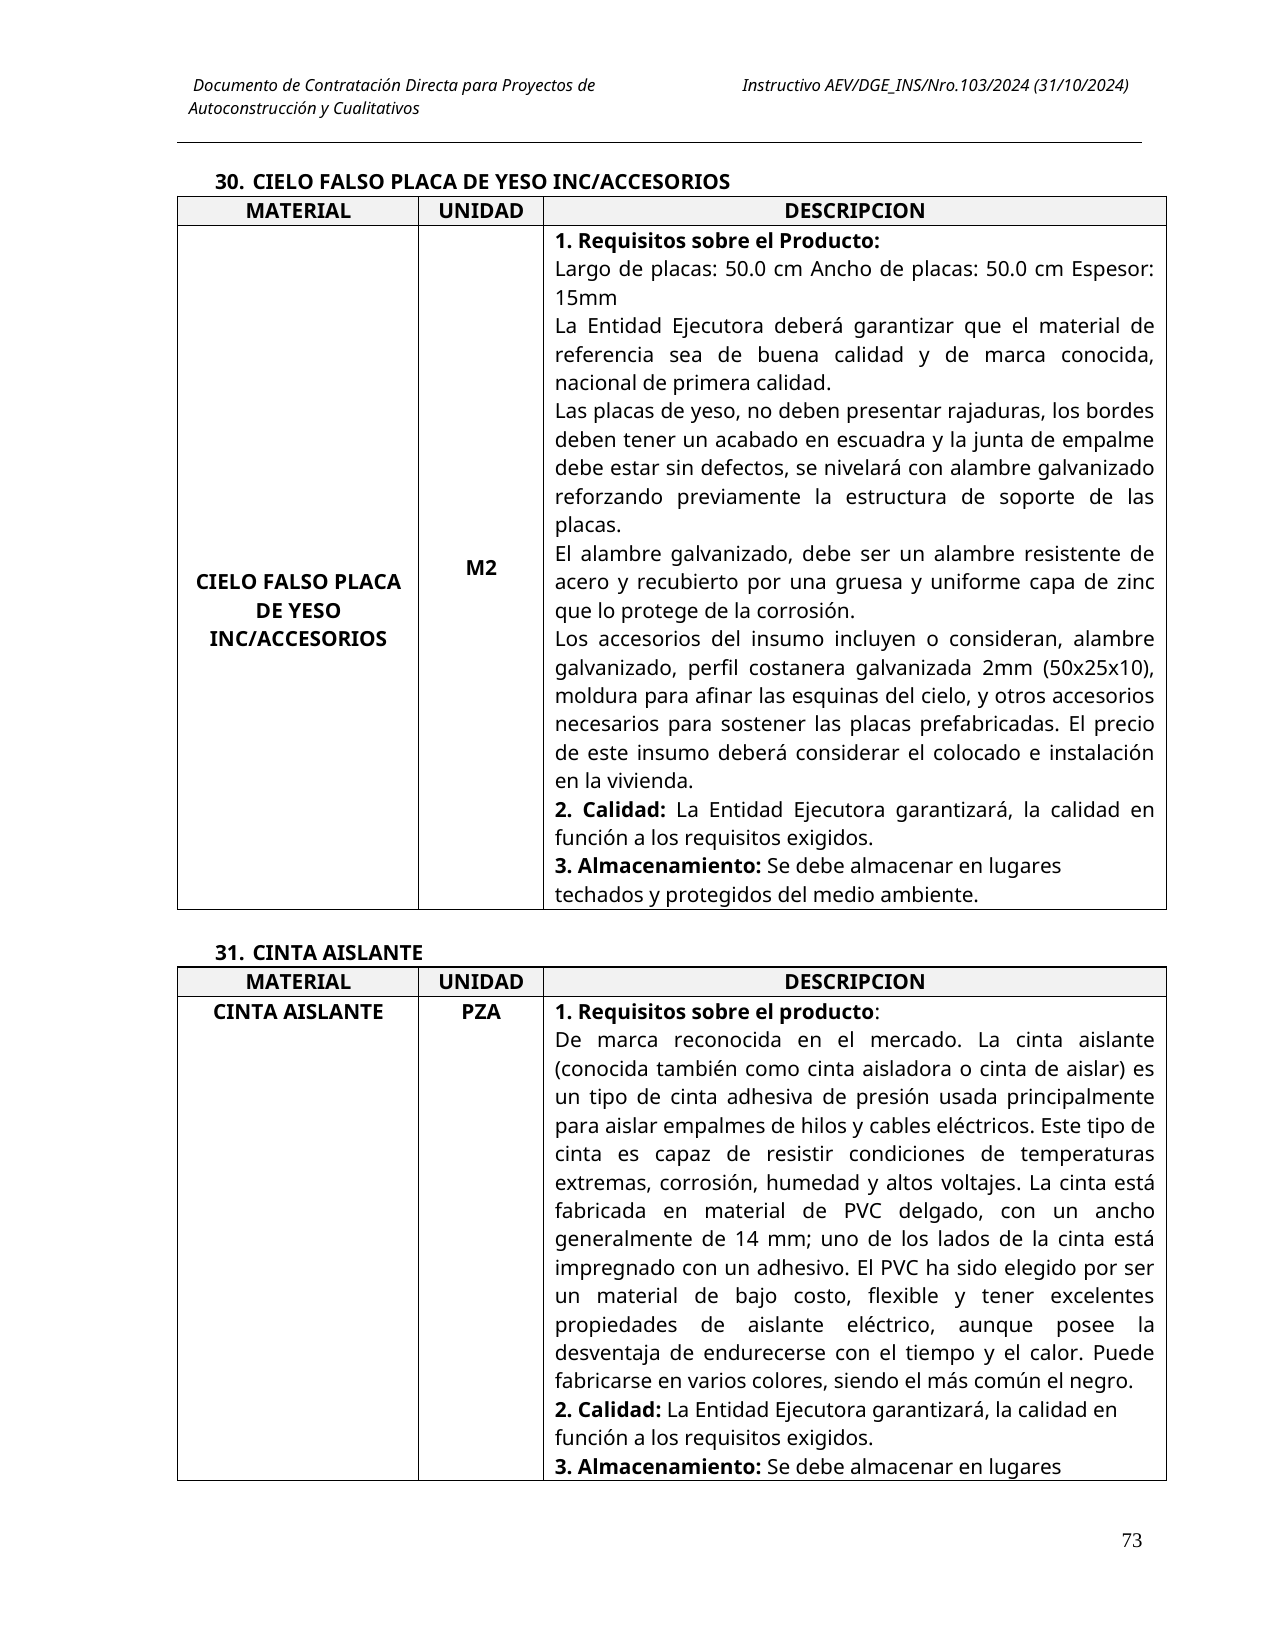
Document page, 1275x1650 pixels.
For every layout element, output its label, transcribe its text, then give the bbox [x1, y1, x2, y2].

list CIELO FALSO PLACA DE YESO INC/ACCESORIOS [215, 167, 1142, 196]
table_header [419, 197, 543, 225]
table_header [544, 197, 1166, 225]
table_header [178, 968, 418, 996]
list CINTA AISLANTE [215, 938, 1142, 966]
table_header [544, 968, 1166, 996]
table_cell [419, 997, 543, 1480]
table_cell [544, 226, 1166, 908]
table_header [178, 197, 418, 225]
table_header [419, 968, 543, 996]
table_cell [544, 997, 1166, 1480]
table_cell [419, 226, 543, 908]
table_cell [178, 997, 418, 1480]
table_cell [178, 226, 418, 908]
